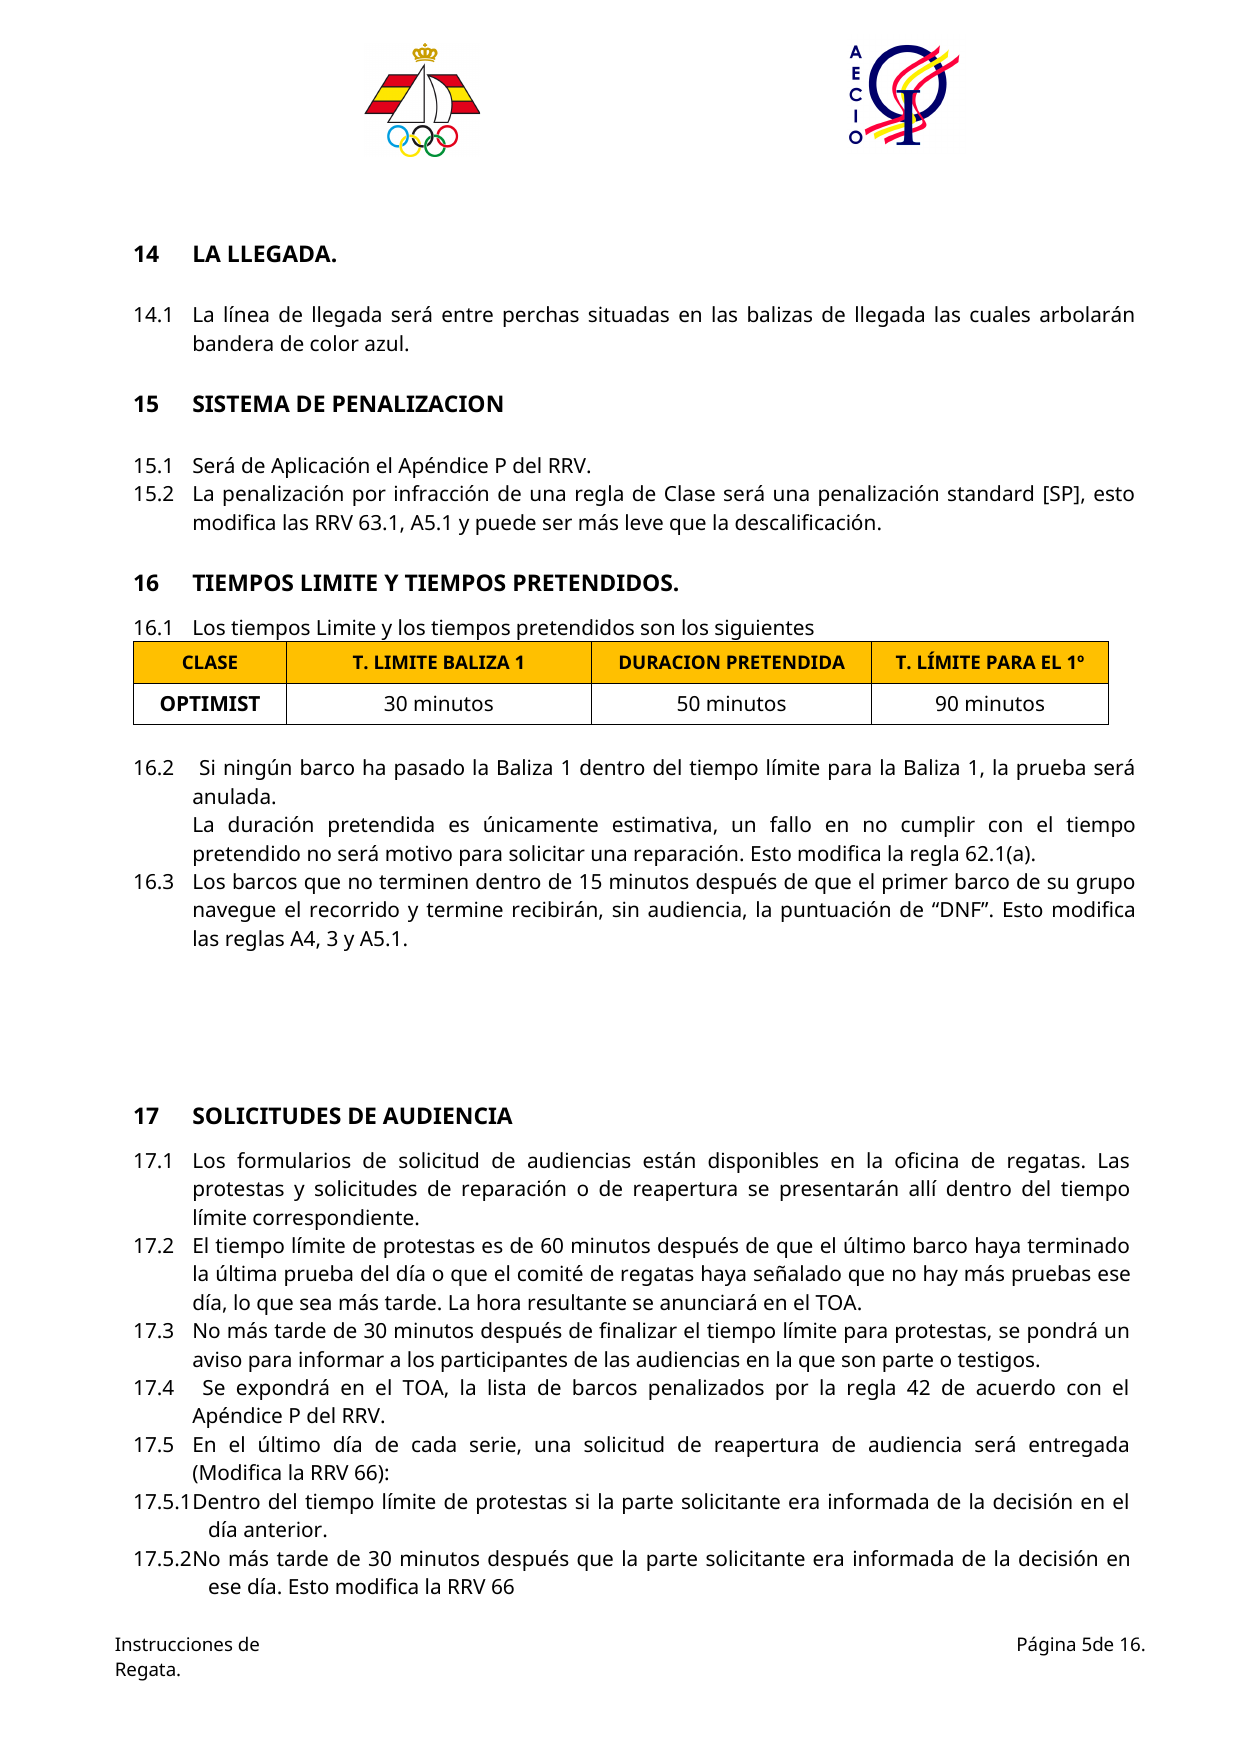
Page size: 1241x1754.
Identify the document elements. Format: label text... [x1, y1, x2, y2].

list La penalización por infracción de una regla de Clase será una penalización standard [SP], esto modifica las RRV 63.1, A5.1 y puede ser más leve que la descalificación. [133, 479, 1137, 536]
list El tiempo límite de protestas es de 60 minutos después de que el último barco haya terminado la última prueba del día o que el comité de regatas haya señalado que no hay más pruebas ese día, lo que sea más tarde. La hora resultante se anunciará en el TOA. [133, 1231, 1132, 1316]
table_cell 90 minutos [872, 684, 1108, 724]
list Los tiempos Limite y los tiempos pretendidos son los siguientes [133, 613, 1137, 641]
picture [846, 34, 966, 154]
table_cell OPTIMIST [134, 684, 286, 724]
picture [364, 43, 481, 157]
list La línea de llegada será entre perchas situadas en las balizas de llegada las cuales arbolarán bandera de color azul. [133, 300, 1137, 357]
list Será de Aplicación el Apéndice P del RRV. [133, 451, 1137, 479]
list Los formularios de solicitud de audiencias están disponibles en la oficina de regatas. Las protestas y solicitudes de reparación o de reapertura se presentarán allí dentro del tiempo límite correspondiente. [133, 1146, 1132, 1231]
table_header DURACION PRETENDIDA [592, 642, 871, 683]
list En el último día de cada serie, una solicitud de reapertura de audiencia será entregada (Modifica la RRV 66): [133, 1430, 1132, 1487]
table_header T. LÍMITE PARA EL 1º [872, 642, 1108, 683]
list No más tarde de 30 minutos después de finalizar el tiempo límite para protestas, se pondrá un aviso para informar a los participantes de las audiencias en la que son parte o testigos. [133, 1316, 1132, 1373]
table_header T. LIMITE BALIZA 1 [287, 642, 591, 683]
list Si ningún barco ha pasado la Baliza 1 dentro del tiempo límite para la Baliza 1, la prueba será anulada. [133, 753, 1137, 810]
list Los barcos que no terminen dentro de 15 minutos después de que el primer barco de su grupo navegue el recorrido y termine recibirán, sin audiencia, la puntuación de “DNF”. Esto modifica las reglas A4, 3 y A5.1. [133, 867, 1137, 952]
table_cell 50 minutos [592, 684, 871, 724]
list TIEMPOS LIMITE Y TIEMPOS PRETENDIDOS. [133, 567, 1137, 599]
list Dentro del tiempo límite de protestas si la parte solicitante era informada de la decisión en el día anterior. [133, 1487, 1132, 1544]
list LA LLEGADA. [133, 238, 1137, 269]
list Se expondrá en el TOA, la lista de barcos penalizados por la regla 42 de acuerdo con el Apéndice P del RRV. [133, 1373, 1132, 1430]
list SISTEMA DE PENALIZACION [133, 388, 1137, 419]
table_cell 30 minutos [287, 684, 591, 724]
list No más tarde de 30 minutos después que la parte solicitante era informada de la decisión en ese día. Esto modifica la RRV 66 [133, 1544, 1132, 1601]
list SOLICITUDES DE AUDIENCIA [133, 1100, 1137, 1132]
text La duración pretendida es únicamente estimativa, un fallo en no cumplir con el tiempo pretendido no será motivo para solicitar una reparación. Esto modifica la regla 62.1(a). [133, 810, 1137, 867]
table_header CLASE [134, 642, 286, 683]
